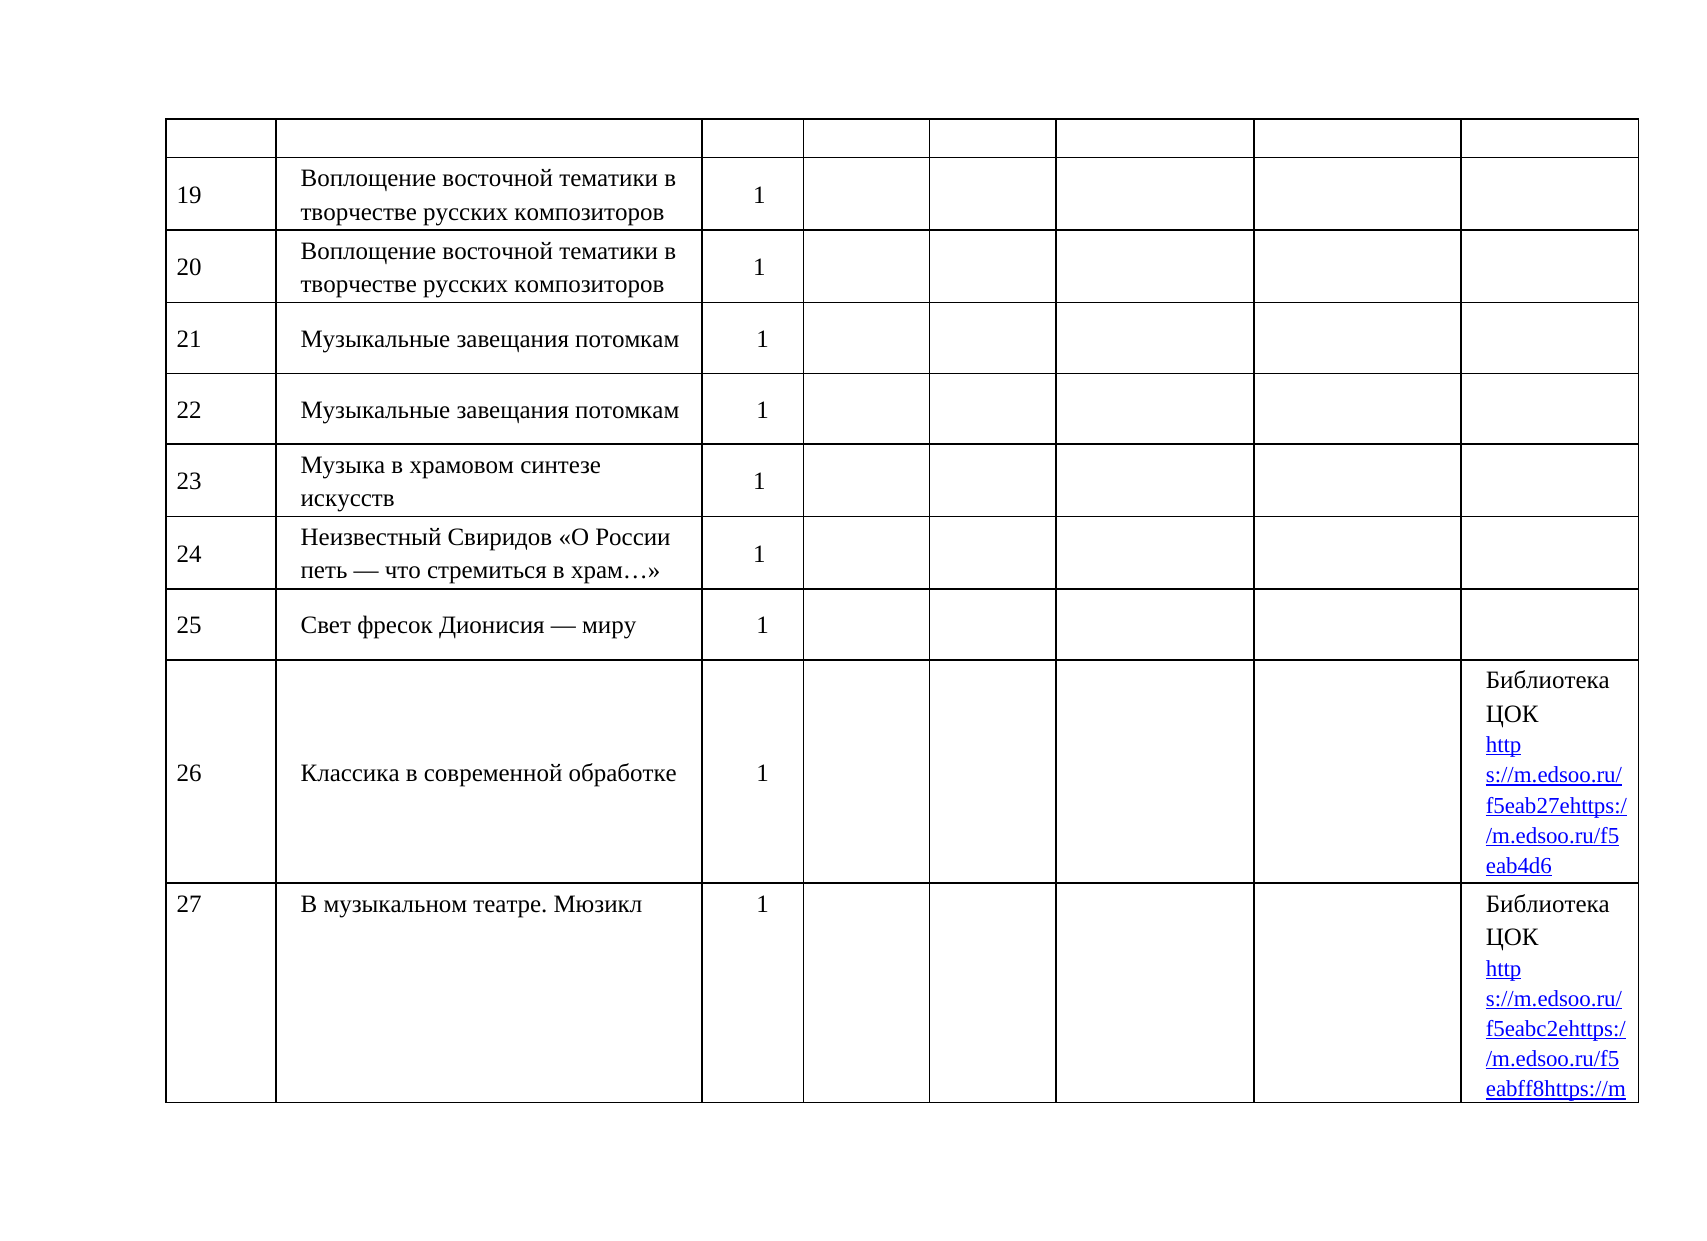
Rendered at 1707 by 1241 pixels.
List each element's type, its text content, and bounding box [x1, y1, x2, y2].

table_cell Неизвестный Свиридов «О России петь — что стремиться в храм…» [277, 517, 701, 588]
table_cell [1255, 590, 1460, 659]
table_cell 22 [167, 374, 275, 443]
table_cell [1462, 158, 1638, 229]
table_cell [1462, 374, 1638, 443]
table_cell 1 [703, 884, 803, 1102]
table_cell 18 [167, 120, 275, 157]
table_cell 24 [167, 517, 275, 588]
table_cell [1255, 303, 1460, 372]
table_cell 21 [167, 303, 275, 372]
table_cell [277, 120, 701, 157]
table_cell 1 [703, 158, 803, 229]
table_cell [1255, 445, 1460, 516]
table_cell 1 [703, 661, 803, 882]
table_cell [1057, 884, 1253, 1102]
table_cell [930, 120, 1055, 157]
table_cell [1057, 590, 1253, 659]
table_cell [930, 303, 1055, 372]
table_cell [930, 445, 1055, 516]
table_cell Библиотека ЦОК https://m.edsoo.ru/f5eab27ehttps://m.edsoo.ru/f5eab4d6 [1462, 661, 1638, 882]
table_cell 27 [167, 884, 275, 1102]
table_cell 1 [703, 517, 803, 588]
table_cell Музыкальные завещания потомкам [277, 374, 701, 443]
table_cell [930, 158, 1055, 229]
table_cell [1057, 158, 1253, 229]
table_cell [804, 158, 929, 229]
table_cell [1462, 590, 1638, 659]
table_cell Музыкальные завещания потомкам [277, 303, 701, 372]
table_cell [804, 231, 929, 302]
table_cell 25 [167, 590, 275, 659]
table_cell [1255, 374, 1460, 443]
table_cell [1255, 158, 1460, 229]
table_cell [930, 884, 1055, 1102]
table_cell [277, 884, 701, 1102]
table_cell 23 [167, 445, 275, 516]
table_cell Воплощение восточной тематики в творчестве русских композиторов [277, 231, 701, 302]
table_cell 1 [703, 590, 803, 659]
table_cell Свет фресок Дионисия — миру [277, 590, 701, 659]
table_cell [1057, 303, 1253, 372]
table_cell [1057, 374, 1253, 443]
table_cell [1462, 303, 1638, 372]
table_cell [804, 661, 929, 882]
table_cell [930, 231, 1055, 302]
table_cell [1255, 661, 1460, 882]
table_cell Музыка в храмовом синтезе искусств [277, 445, 701, 516]
table_cell [804, 374, 929, 443]
table_cell [1057, 445, 1253, 516]
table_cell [1462, 884, 1638, 1102]
table_cell [1462, 120, 1638, 157]
table_cell [930, 661, 1055, 882]
table_cell [1255, 884, 1460, 1102]
table_cell [804, 590, 929, 659]
table_cell [1255, 517, 1460, 588]
table_cell [1057, 517, 1253, 588]
table_cell [804, 120, 929, 157]
table_cell [804, 445, 929, 516]
table_cell [804, 303, 929, 372]
table_cell [804, 884, 929, 1102]
table_cell 1 [703, 303, 803, 372]
table_cell [1462, 231, 1638, 302]
table_cell 20 [167, 231, 275, 302]
table_cell Классика в современной обработке [277, 661, 701, 882]
table_cell 1 [703, 445, 803, 516]
table_cell [1255, 120, 1460, 157]
table_cell [1462, 445, 1638, 516]
table_cell [1057, 661, 1253, 882]
table_cell 1 [703, 231, 803, 302]
table_cell 26 [167, 661, 275, 882]
table_cell [1255, 231, 1460, 302]
table_cell Воплощение восточной тематики в творчестве русских композиторов [277, 158, 701, 229]
table_cell [1057, 120, 1253, 157]
table_cell [930, 590, 1055, 659]
table_cell [930, 374, 1055, 443]
table_cell [930, 517, 1055, 588]
table_cell [1462, 517, 1638, 588]
table_cell 1 [703, 120, 803, 157]
table_cell [1057, 231, 1253, 302]
table_cell 19 [167, 158, 275, 229]
table_cell [804, 517, 929, 588]
table_cell 1 [703, 374, 803, 443]
